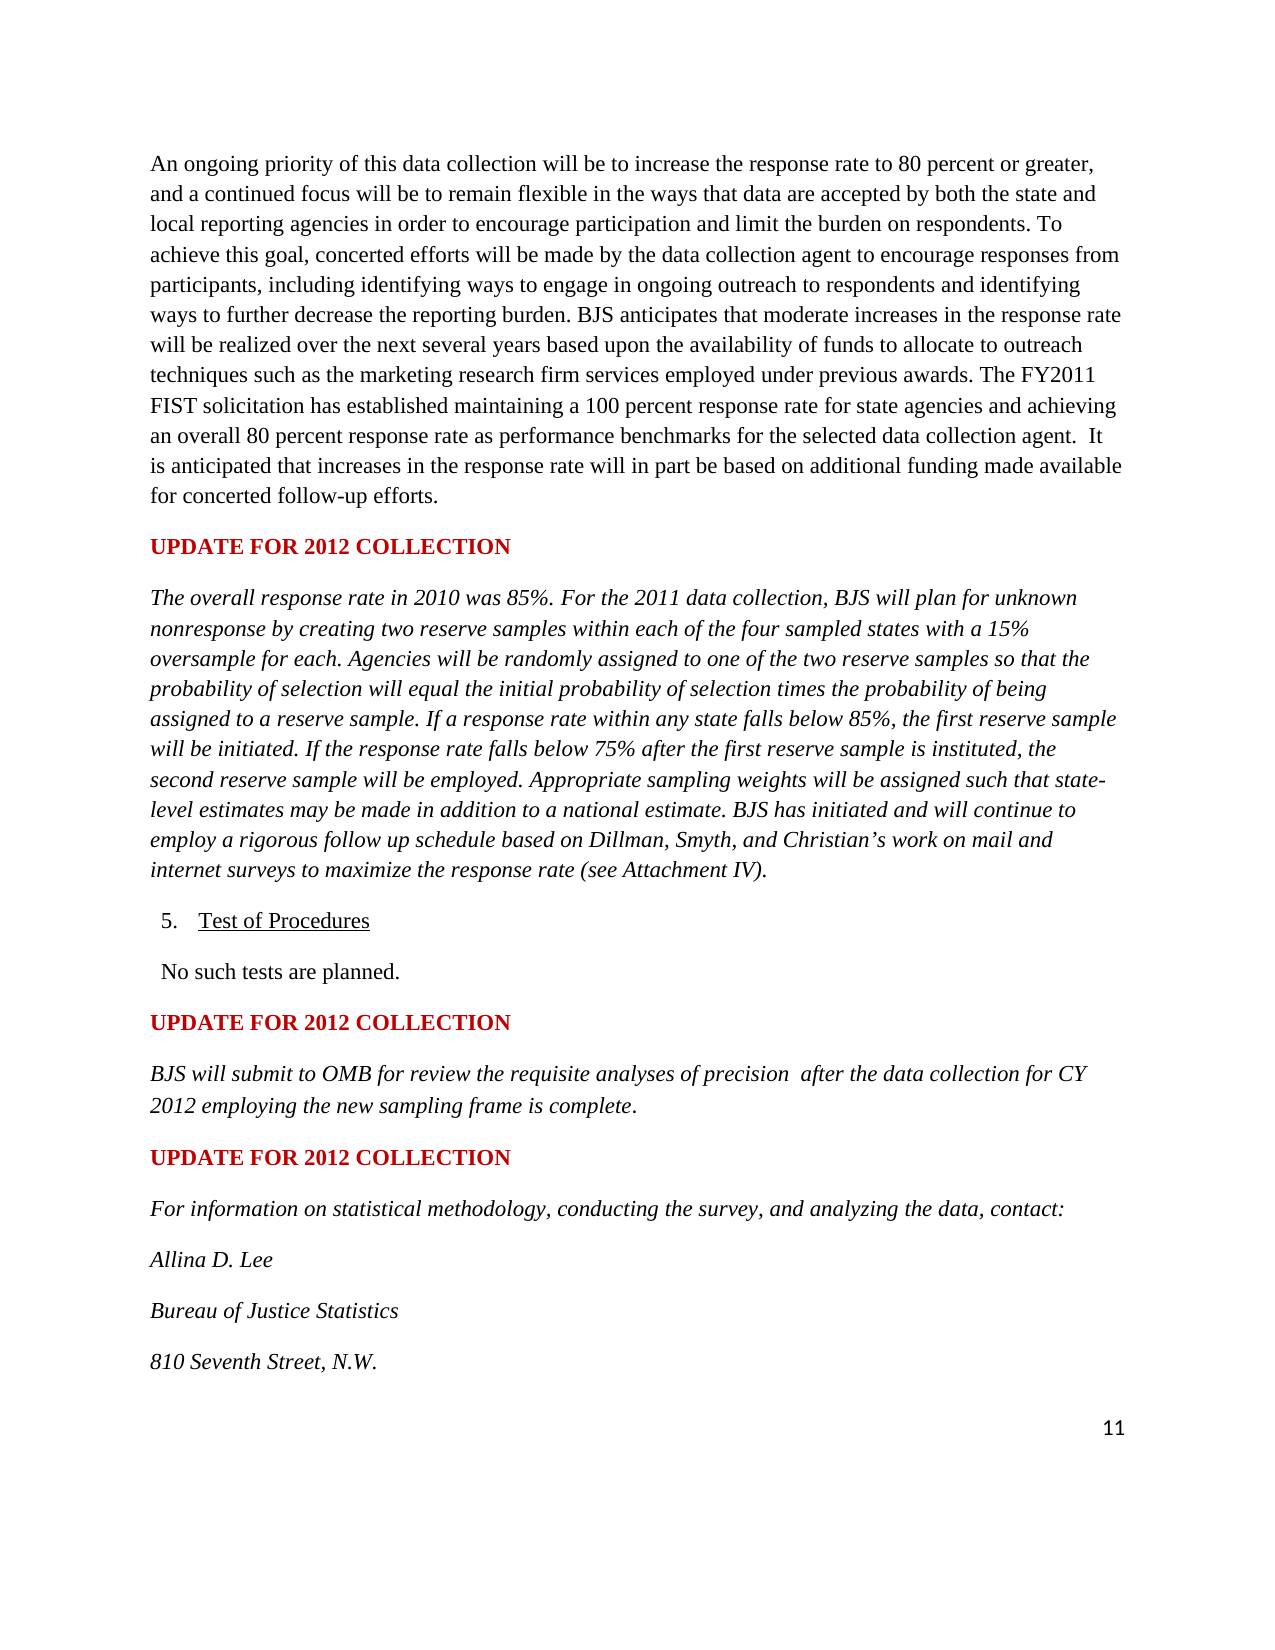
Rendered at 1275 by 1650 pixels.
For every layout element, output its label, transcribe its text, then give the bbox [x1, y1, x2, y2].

text Allina D. Lee [150, 1246, 1125, 1272]
list Test of Procedures [161, 907, 1125, 934]
text UPDATE FOR 2012 COLLECTION [150, 533, 1125, 560]
text For information on statistical methodology, conducting the survey, and analyzing the data, contact: [150, 1195, 1125, 1221]
text The overall response rate in 2010 was 85%. For the 2011 data collection, BJS will plan for unknown nonresponse by creating two reserve samples within each of the four sampled states with a 15% oversample for each. Agencies will be randomly assigned to one of the two reserve samples so that the probability of selection will equal the initial probability of selection times the probability of being assigned to a reserve sample. If a response rate within any state falls below 85%, the first reserve sample will be initiated. If the response rate falls below 75% after the first reserve sample is instituted, the second reserve sample will be employed. Appropriate sampling weights will be assigned such that state-level estimates may be made in addition to a national estimate. BJS has initiated and will continue to employ a rigorous follow up schedule based on Dillman, Smyth, and Christian’s work on mail and internet surveys to maximize the response rate (see Attachment IV). [150, 584, 1125, 883]
text No such tests are planned. [161, 958, 1125, 985]
text BJS will submit to OMB for review the requisite analyses of precision after the data collection for CY 2012 employing the new sampling frame is complete. [150, 1060, 1125, 1119]
text UPDATE FOR 2012 COLLECTION [150, 1009, 1125, 1036]
text 810 Seventh Street, N.W. [150, 1348, 1125, 1374]
text Bureau of Justice Statistics [150, 1297, 1125, 1323]
text UPDATE FOR 2012 COLLECTION [150, 1144, 1125, 1170]
text An ongoing priority of this data collection will be to increase the response rate to 80 percent or greater, and a continued focus will be to remain flexible in the ways that data are accepted by both the state and local reporting agencies in order to encourage participation and limit the burden on respondents. To achieve this goal, concerted efforts will be made by the data collection agent to encourage responses from participants, including identifying ways to engage in ongoing outreach to respondents and identifying ways to further decrease the reporting burden. BJS anticipates that moderate increases in the response rate will be realized over the next several years based upon the availability of funds to allocate to outreach techniques such as the marketing research firm services employed under previous awards. The FY2011 FIST solicitation has established maintaining a 100 percent response rate for state agencies and achieving an overall 80 percent response rate as performance benchmarks for the selected data collection agent. It is anticipated that increases in the response rate will in part be based on additional funding made available for concerted follow-up efforts. [150, 150, 1125, 509]
